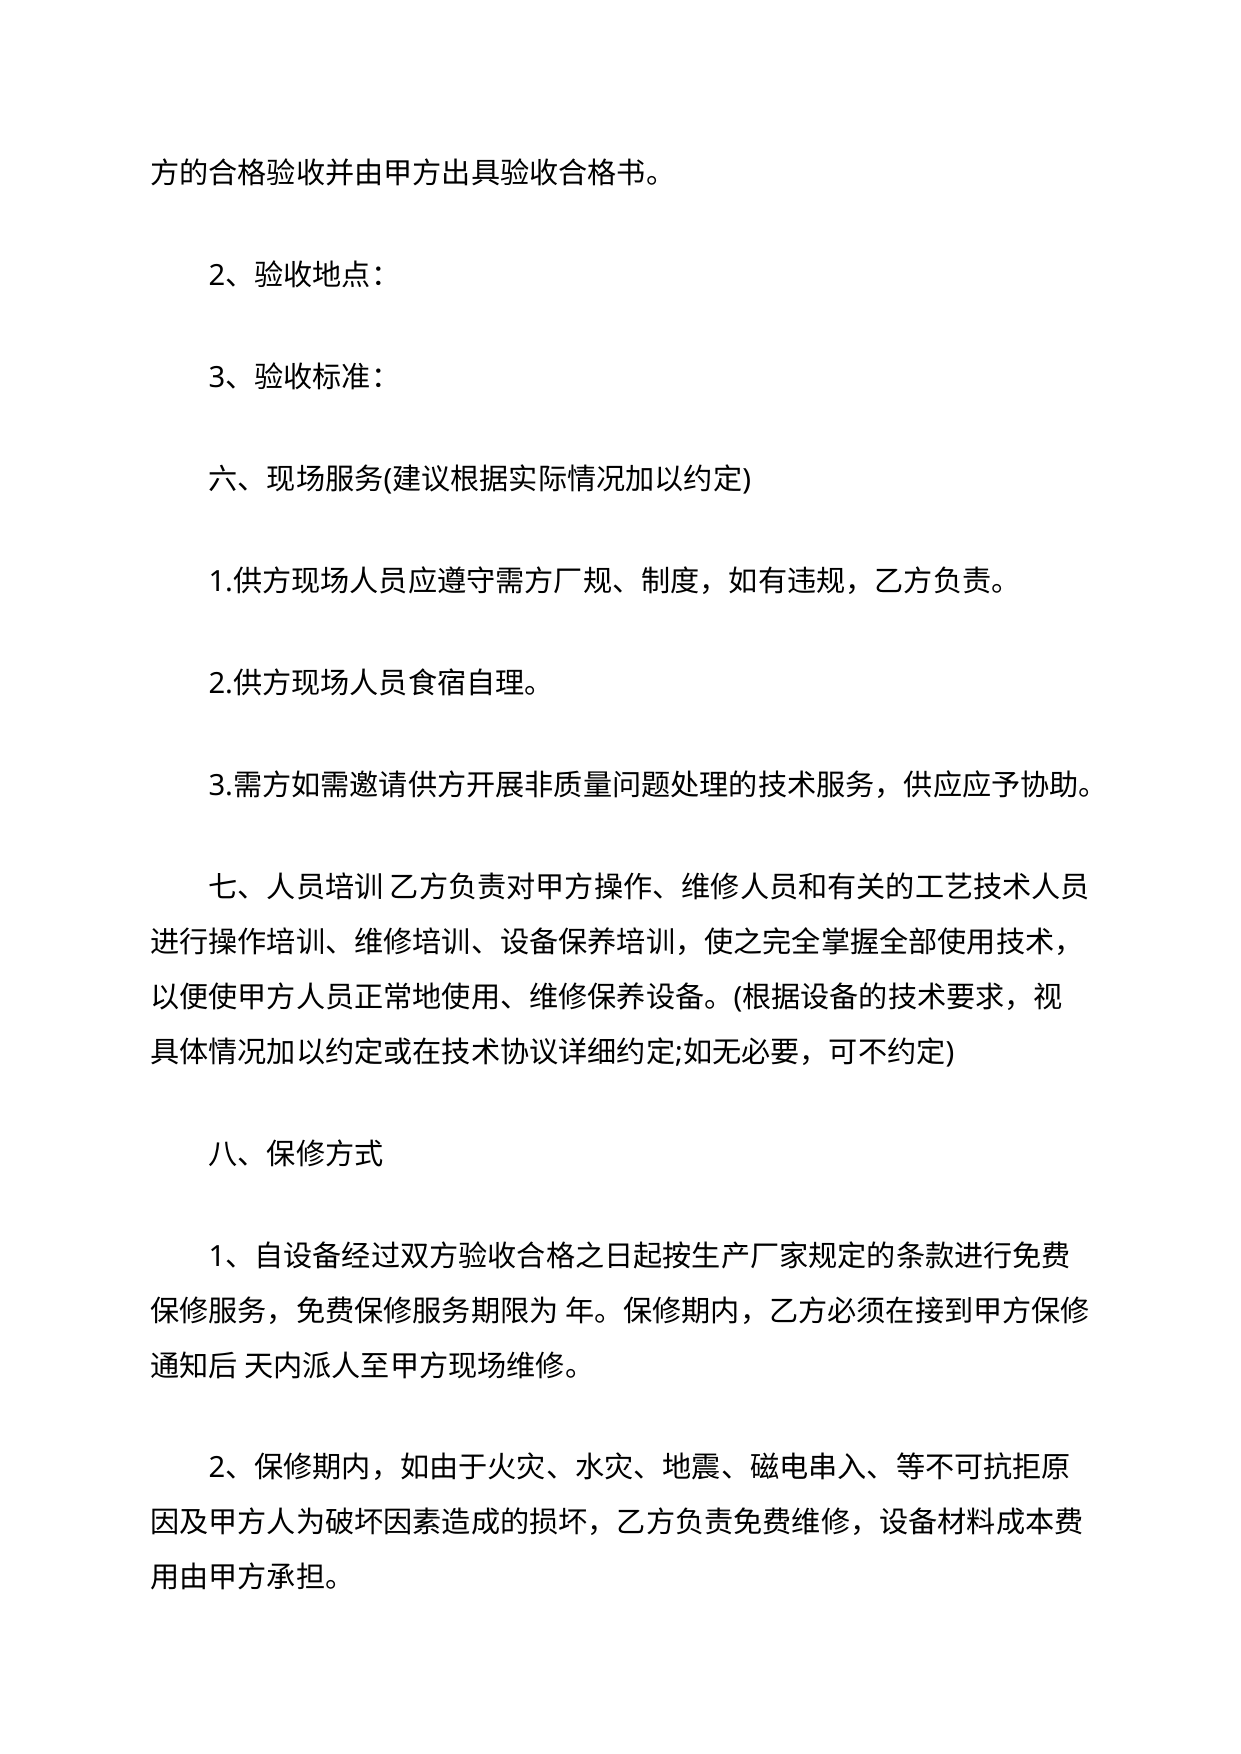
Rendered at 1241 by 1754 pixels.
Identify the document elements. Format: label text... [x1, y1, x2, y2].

text 六、现场服务(建议根据实际情况加以约定) [150, 456, 1090, 498]
text 1.供方现场人员应遵守需方厂规、制度，如有违规，乙方负责。 [150, 558, 1090, 600]
text 七、人员培训 乙方负责对甲方操作、维修人员和有关的工艺技术人员进行操作培训、维修培训、设备保养培训，使之完全掌握全部使用技术，以便使甲方人员正常地使用、维修保养设备。(根据设备的技术要求，视具体情况加以约定或在技术协议详细约定;如无必要，可不约定) [150, 864, 1090, 1071]
text 2、验收地点： [150, 252, 1090, 294]
text 3.需方如需邀请供方开展非质量问题处理的技术服务，供应应予协助。 [150, 762, 1090, 804]
text 1、自设备经过双方验收合格之日起按生产厂家规定的条款进行免费保修服务，免费保修服务期限为 年。保修期内，乙方必须在接到甲方保修通知后 天内派人至甲方现场维修。 [150, 1232, 1090, 1384]
text 2.供方现场人员食宿自理。 [150, 660, 1090, 702]
text 2、保修期内，如由于火灾、水灾、地震、磁电串入、等不可抗拒原因及甲方人为破坏因素造成的损坏，乙方负责免费维修，设备材料成本费用由甲方承担。 [150, 1444, 1090, 1596]
text 八、保修方式 [150, 1130, 1090, 1173]
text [150, 150, 1090, 192]
text 3、验收标准： [150, 354, 1090, 396]
